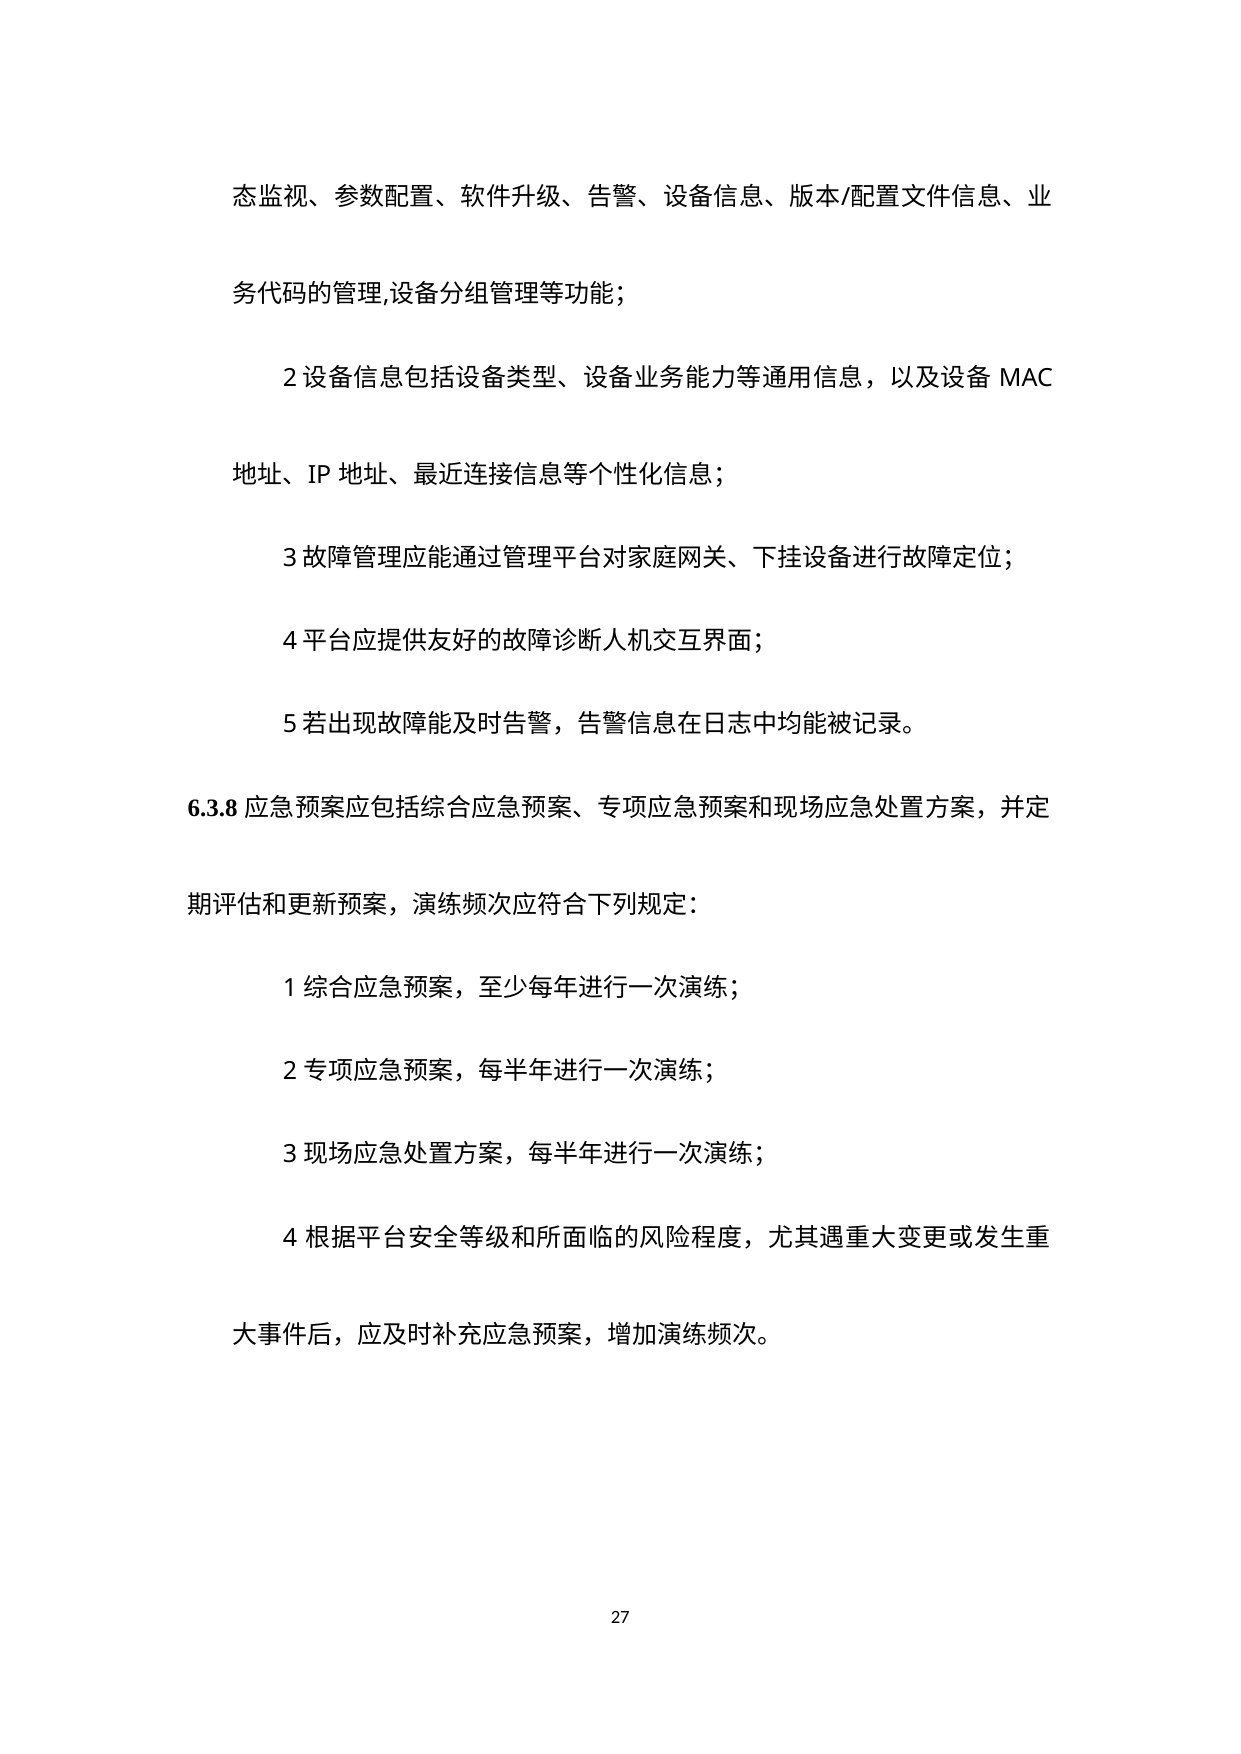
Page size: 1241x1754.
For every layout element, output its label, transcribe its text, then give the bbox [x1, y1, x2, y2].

text 4平台应提供友好的故障诊断人机交互界面； [233, 606, 1053, 671]
text 2设备信息包括设备类型、设备业务能力等通用信息，以及设备 MAC 地址、IP 地址、最近连接信息等个性化信息； [233, 343, 1053, 505]
text 2 专项应急预案，每半年进行一次演练； [233, 1036, 1053, 1101]
text 4 根据平台安全等级和所面临的风险程度，尤其遇重大变更或发生重大事件后，应及时补充应急预案，增加演练频次。 [233, 1203, 1053, 1365]
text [233, 162, 1053, 324]
text 1 综合应急预案，至少每年进行一次演练； [233, 953, 1053, 1018]
text 5若出现故障能及时告警，告警信息在日志中均能被记录。 [233, 689, 1053, 754]
text 3故障管理应能通过管理平台对家庭网关、下挂设备进行故障定位； [233, 523, 1053, 588]
text 6.3.8 应急预案应包括综合应急预案、专项应急预案和现场应急处置方案，并定期评估和更新预案，演练频次应符合下列规定： [187, 773, 1053, 935]
text 3 现场应急处置方案，每半年进行一次演练； [233, 1119, 1053, 1184]
